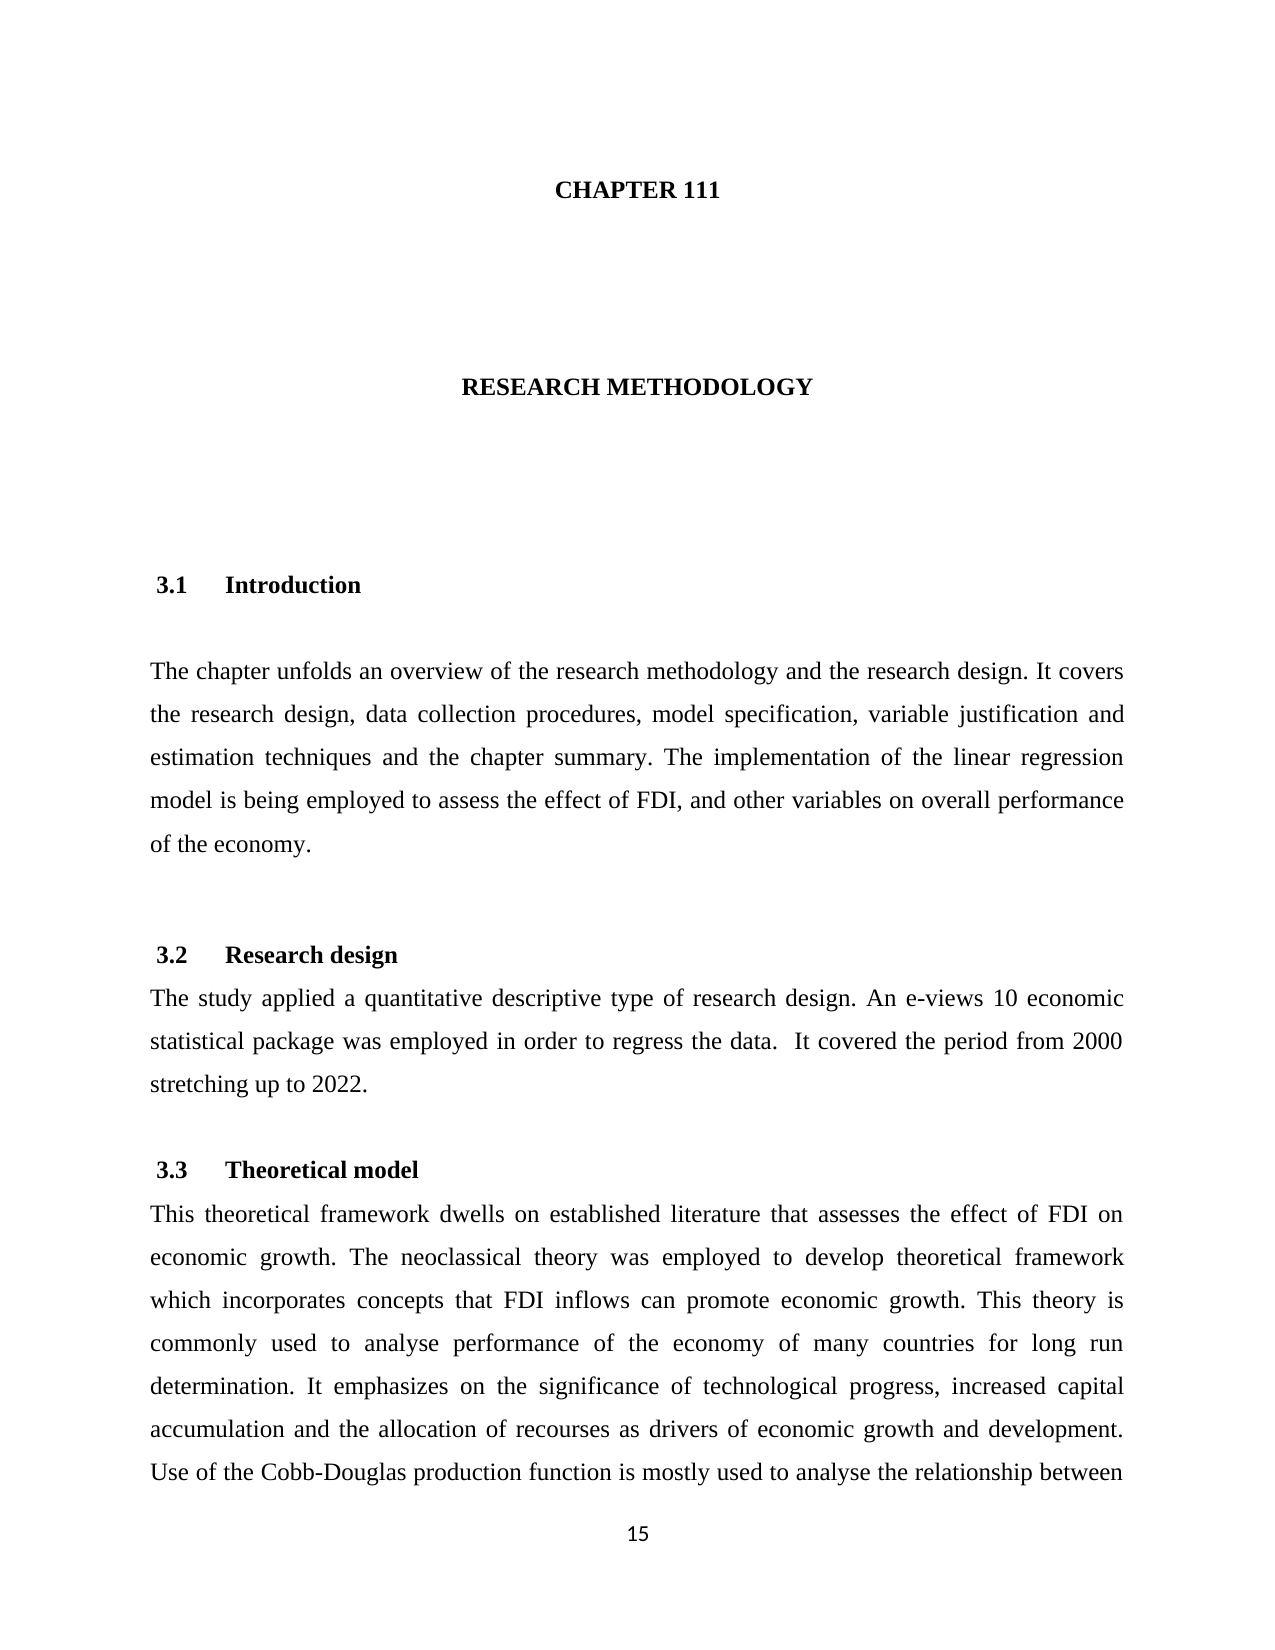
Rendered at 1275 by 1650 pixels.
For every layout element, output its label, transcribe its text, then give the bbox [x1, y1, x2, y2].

subtitle Research design [187, 940, 1125, 969]
subtitle Introduction [187, 570, 1125, 599]
subtitle CHAPTER 111 [150, 175, 1125, 204]
list Theoretical model [187, 1156, 1125, 1184]
text The study applied a quantitative descriptive type of research design. An e-views 10 economic statistical package was employed in order to regress the data. It covered the period from 2000 stretching up to 2022. [150, 983, 1125, 1098]
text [150, 1199, 1125, 1486]
text The chapter unfolds an overview of the research methodology and the research design. It covers the research design, data collection procedures, model specification, variable justification and estimation techniques and the chapter summary. The implementation of the linear regression model is being employed to assess the effect of FDI, and other variables on overall performance of the economy. [150, 656, 1125, 857]
subtitle RESEARCH METHODOLOGY [150, 372, 1125, 401]
